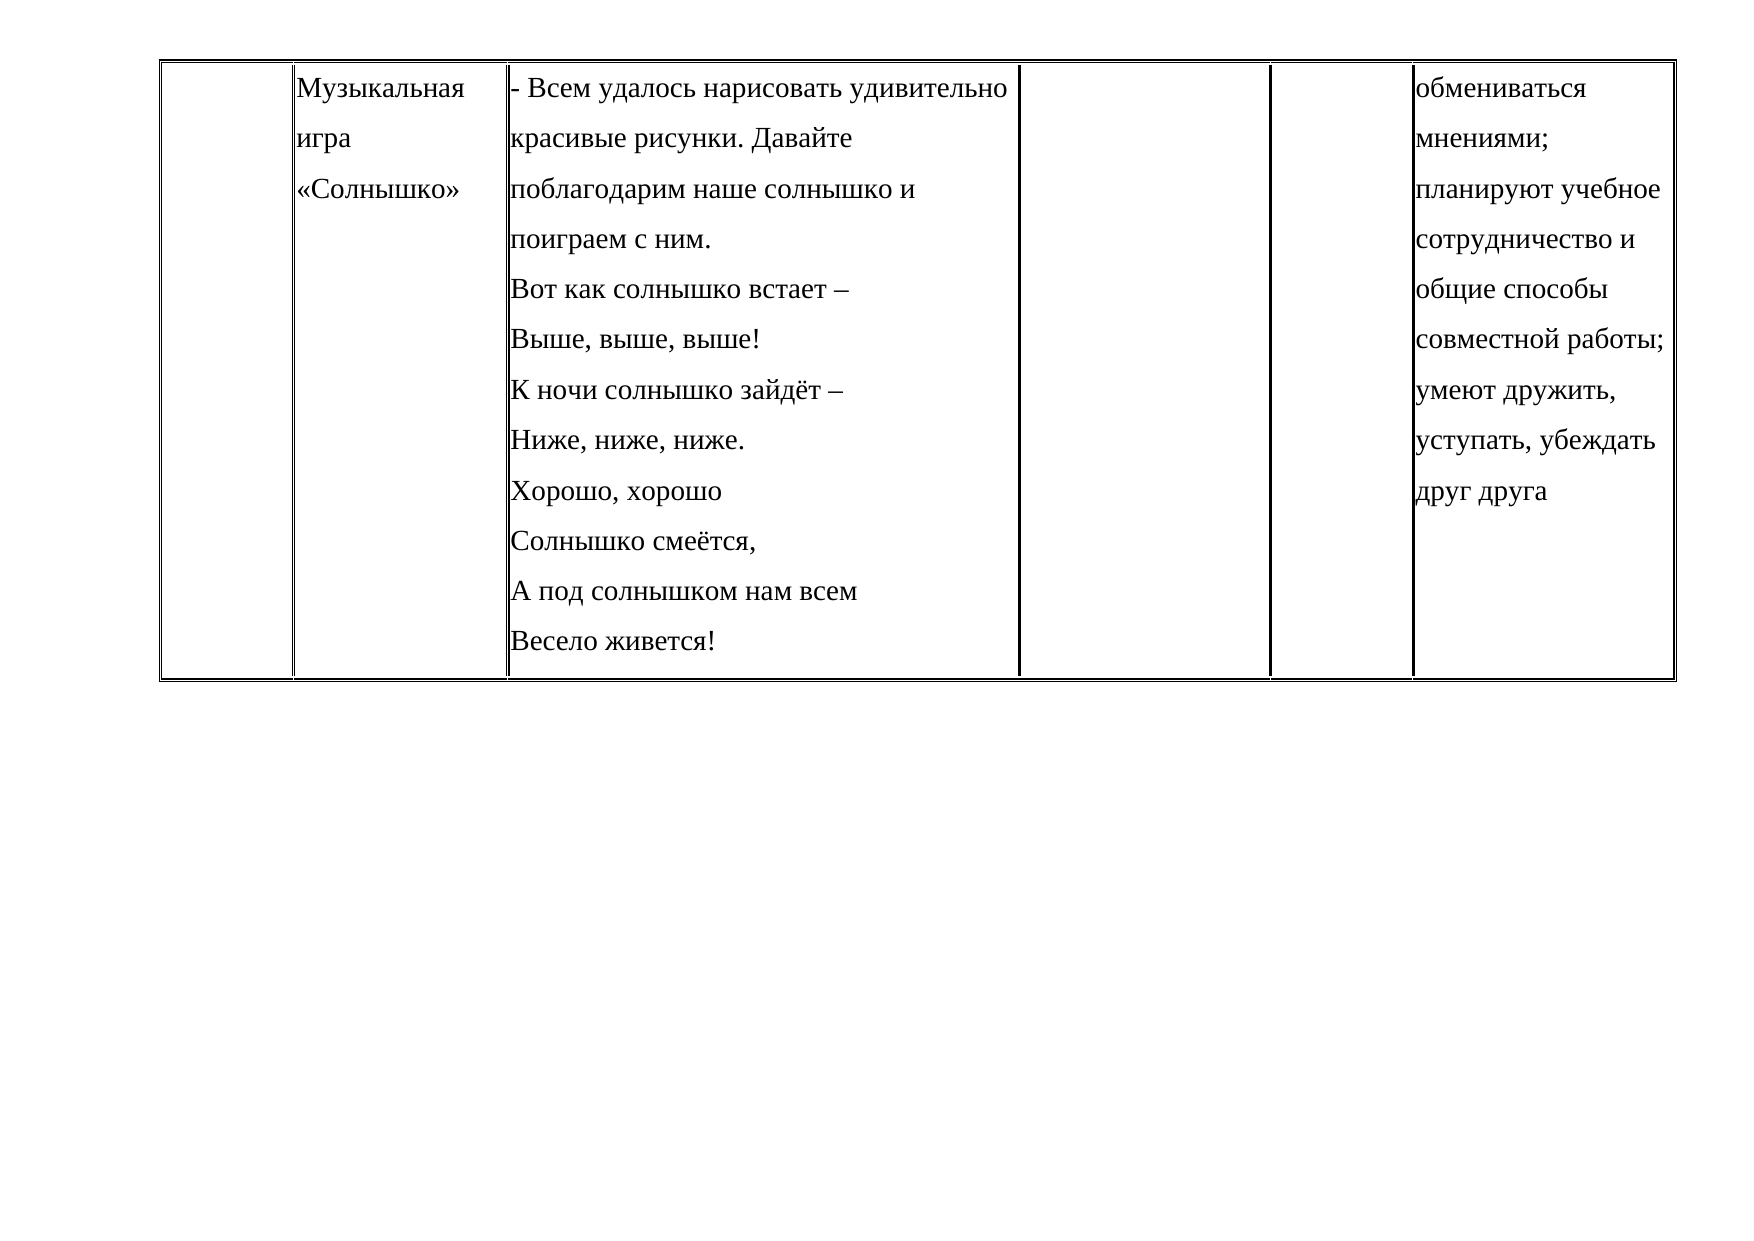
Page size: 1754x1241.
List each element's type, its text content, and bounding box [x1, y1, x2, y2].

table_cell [162, 63, 294, 678]
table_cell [1019, 63, 1270, 678]
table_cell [294, 61, 508, 678]
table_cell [508, 63, 1019, 678]
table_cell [1413, 63, 1673, 678]
table_cell Фронта льная [1270, 61, 1413, 678]
